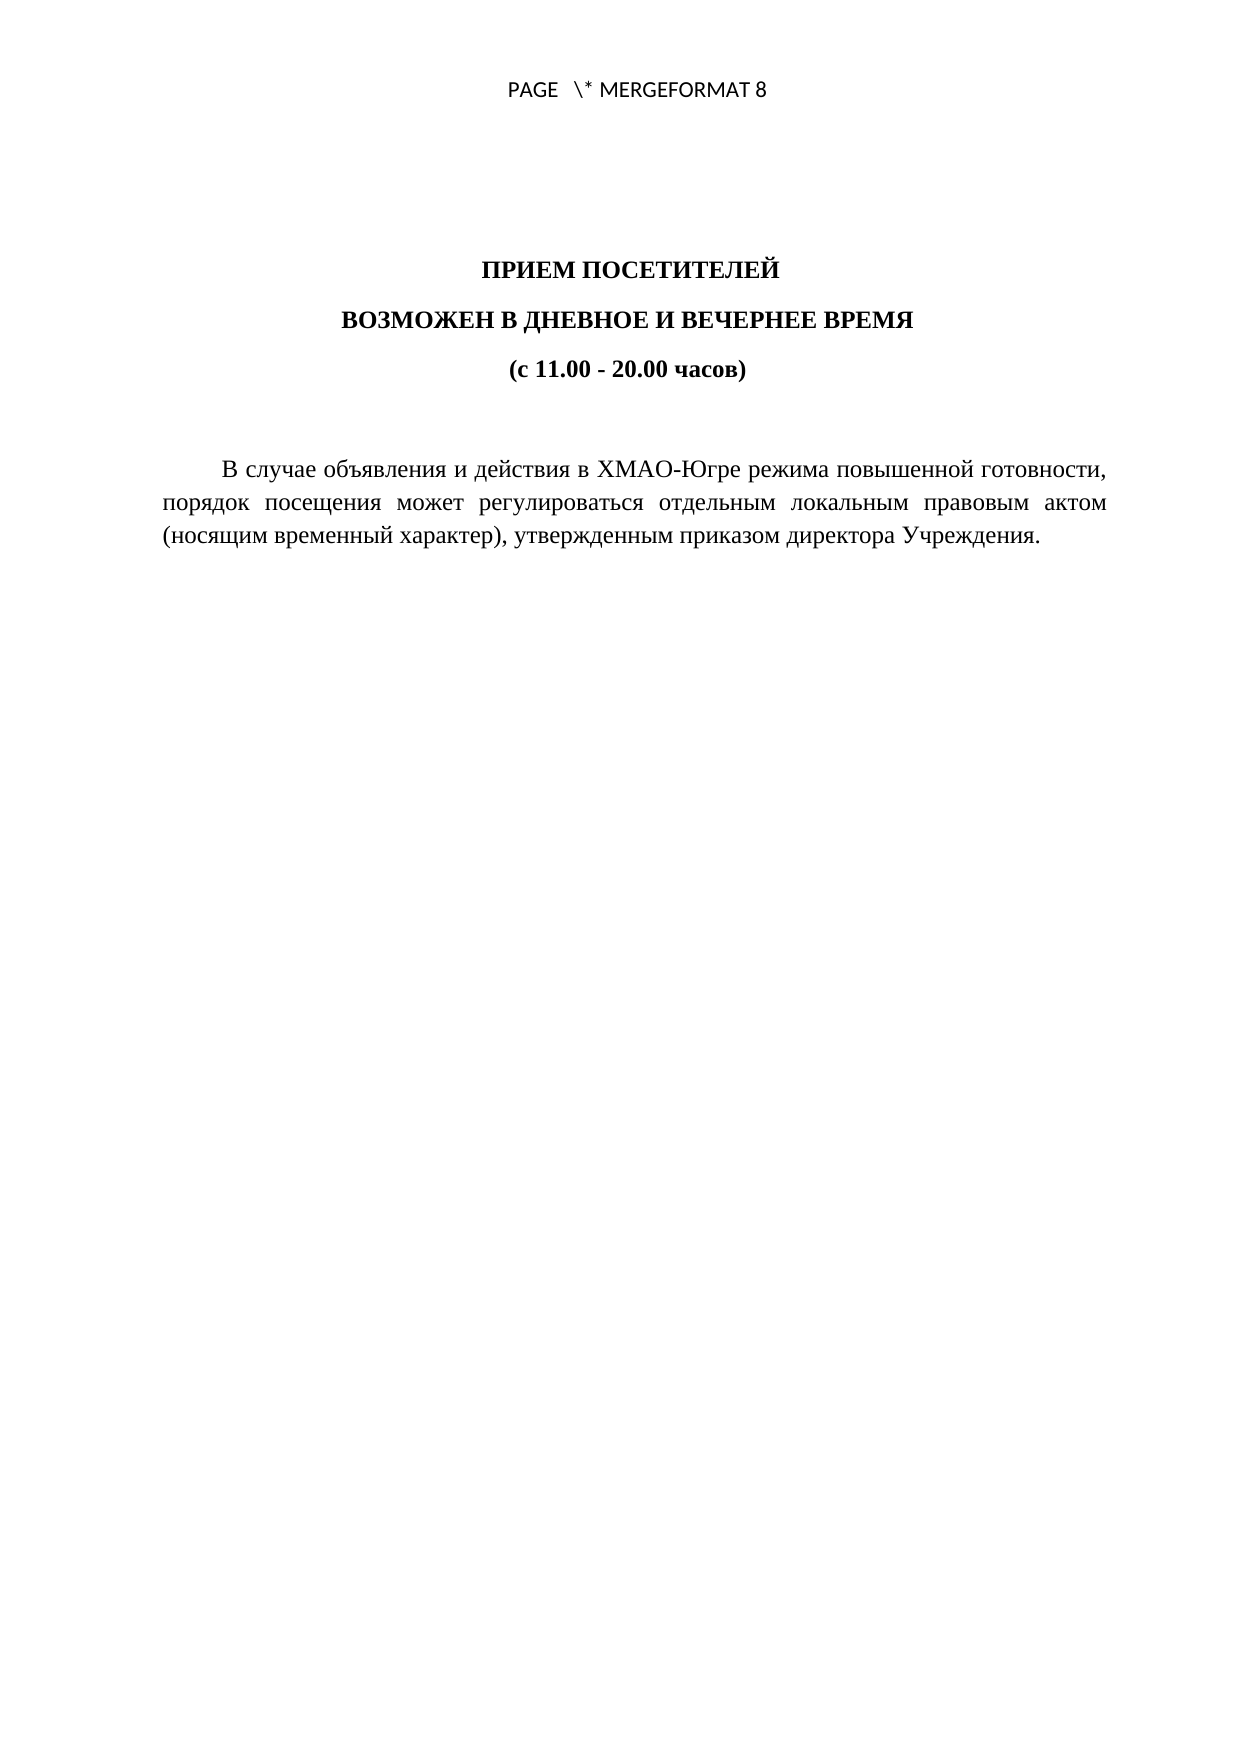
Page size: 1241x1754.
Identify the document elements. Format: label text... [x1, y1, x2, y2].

text ПРИЕМ ПОСЕТИТЕЛЕЙ [148, 255, 1107, 284]
text (с 11.00 - 20.00 часов) [148, 354, 1107, 383]
text В случае объявления и действия в ХМАО-Югре режима повышенной готовности, порядок посещения может регулироваться отдельным локальным правовым актом (носящим временный характер), утвержденным приказом директора Учреждения. [162, 454, 1107, 548]
text ВОЗМОЖЕН В ДНЕВНОЕ И ВЕЧЕРНЕЕ ВРЕМЯ [148, 305, 1107, 334]
